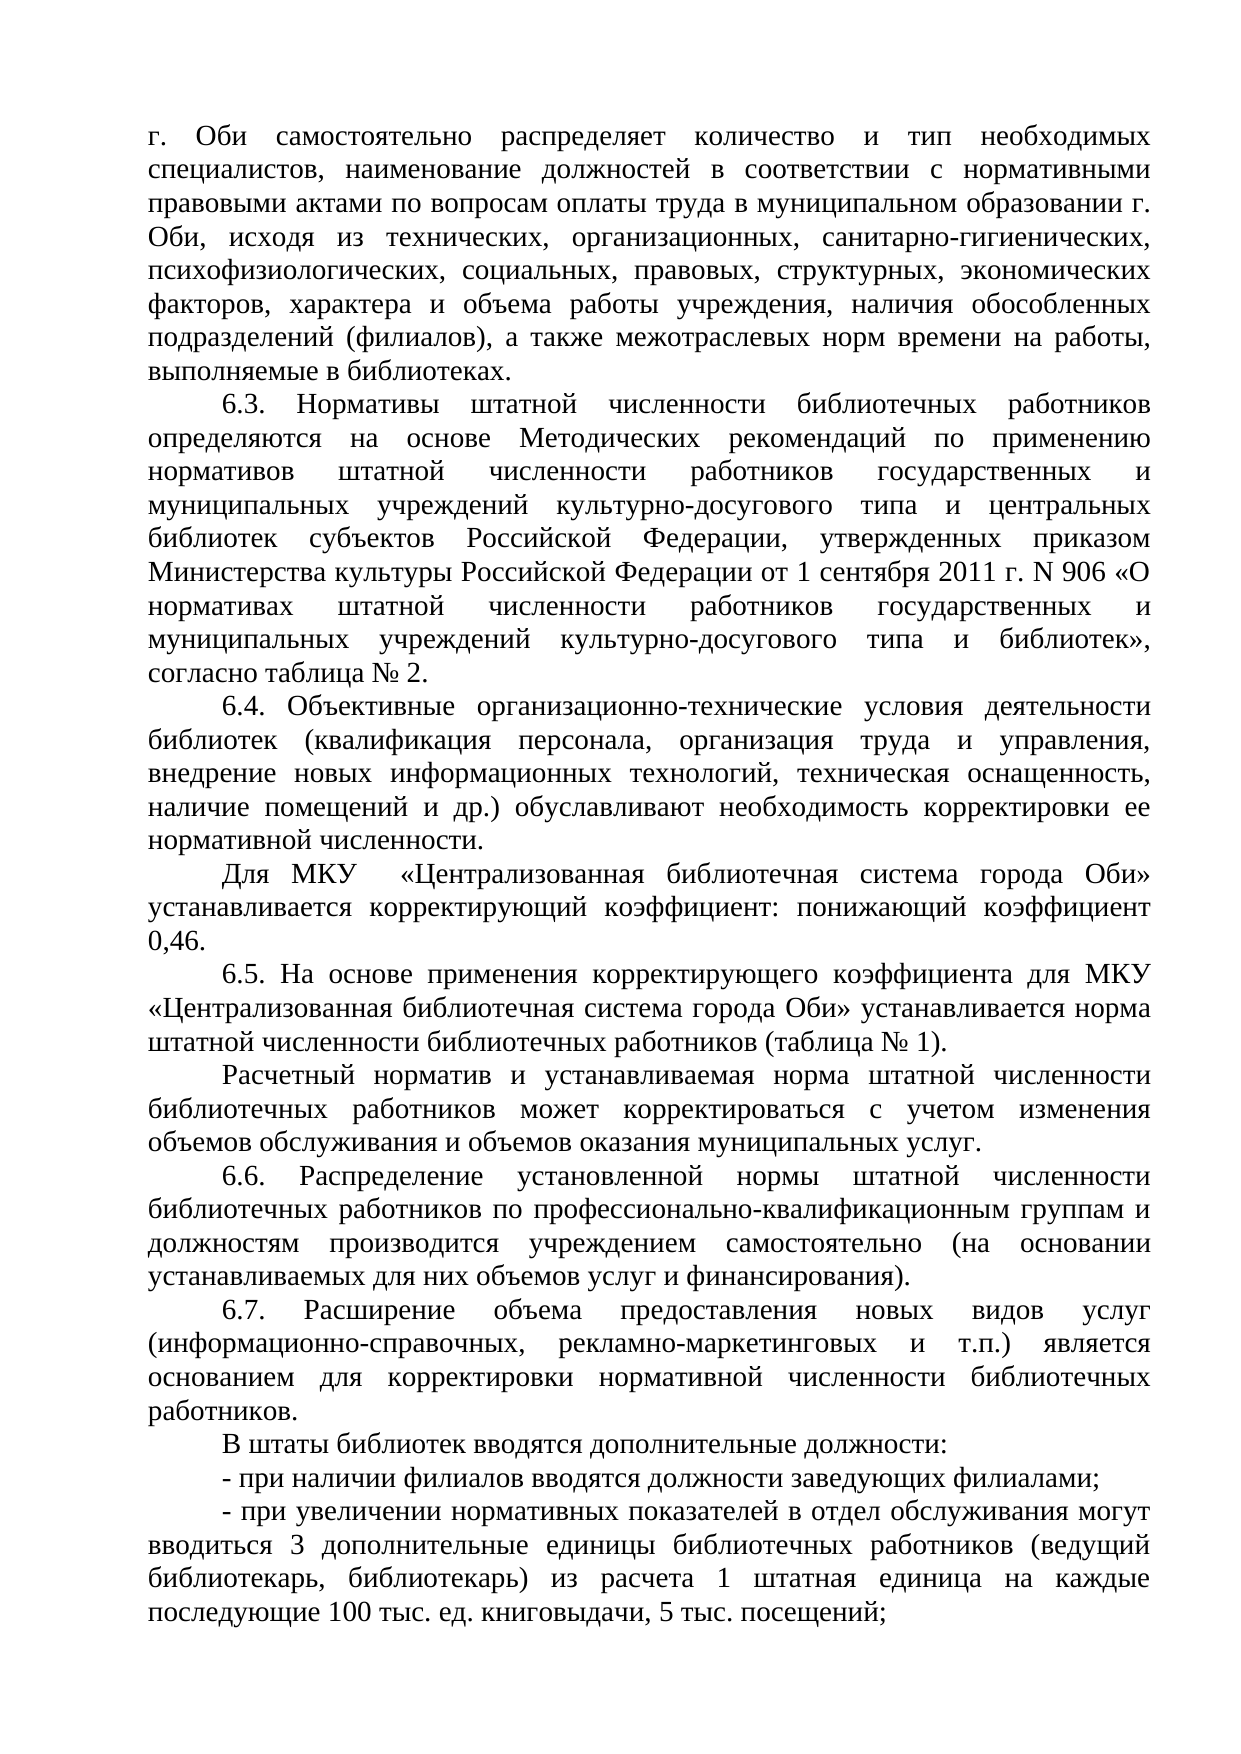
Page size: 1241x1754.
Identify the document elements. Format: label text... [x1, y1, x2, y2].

text 6.3. Нормативы штатной численности библиотечных работников определяются на основе Методических рекомендаций по применению нормативов штатной численности работников государственных и муниципальных учреждений культурно-досугового типа и центральных библиотек субъектов Российской Федерации, утвержденных приказом Министерства культуры Российской Федерации от 1 сентября 2011 г. N 906 «О нормативах штатной численности работников государственных и муниципальных учреждений культурно-досугового типа и библиотек», согласно таблица № 2. [148, 386, 1152, 688]
text Для МКУ «Централизованная библиотечная система города Оби» устанавливается корректирующий коэффициент: понижающий коэффициент 0,46. [148, 856, 1152, 957]
text - при наличии филиалов вводятся должности заведующих филиалами; [148, 1460, 1152, 1493]
text 6.4. Объективные организационно-технические условия деятельности библиотек (квалификация персонала, организация труда и управления, внедрение новых информационных технологий, техническая оснащенность, наличие помещений и др.) обуславливают необходимость корректировки ее нормативной численности. [148, 688, 1152, 856]
text В штаты библиотек вводятся дополнительные должности: [148, 1426, 1152, 1460]
text 6.5. На основе применения корректирующего коэффициента для МКУ «Централизованная библиотечная система города Оби» устанавливается норма штатной численности библиотечных работников (таблица № 1). [148, 957, 1152, 1057]
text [148, 118, 1152, 386]
text 6.7. Расширение объема предоставления новых видов услуг (информационно-справочных, рекламно-маркетинговых и т.п.) является основанием для корректировки нормативной численности библиотечных работников. [148, 1292, 1152, 1426]
text Расчетный норматив и устанавливаемая норма штатной численности библиотечных работников может корректироваться с учетом изменения объемов обслуживания и объемов оказания муниципальных услуг. [148, 1057, 1152, 1158]
text - при увеличении нормативных показателей в отдел обслуживания могут вводиться 3 дополнительные единицы библиотечных работников (ведущий библиотекарь, библиотекарь) из расчета 1 штатная единица на каждые последующие 100 тыс. ед. книговыдачи, 5 тыс. посещений; [148, 1493, 1152, 1627]
text 6.6. Распределение установленной нормы штатной численности библиотечных работников по профессионально-квалификационным группам и должностям производится учреждением самостоятельно (на основании устанавливаемых для них объемов услуг и финансирования). [148, 1158, 1152, 1292]
